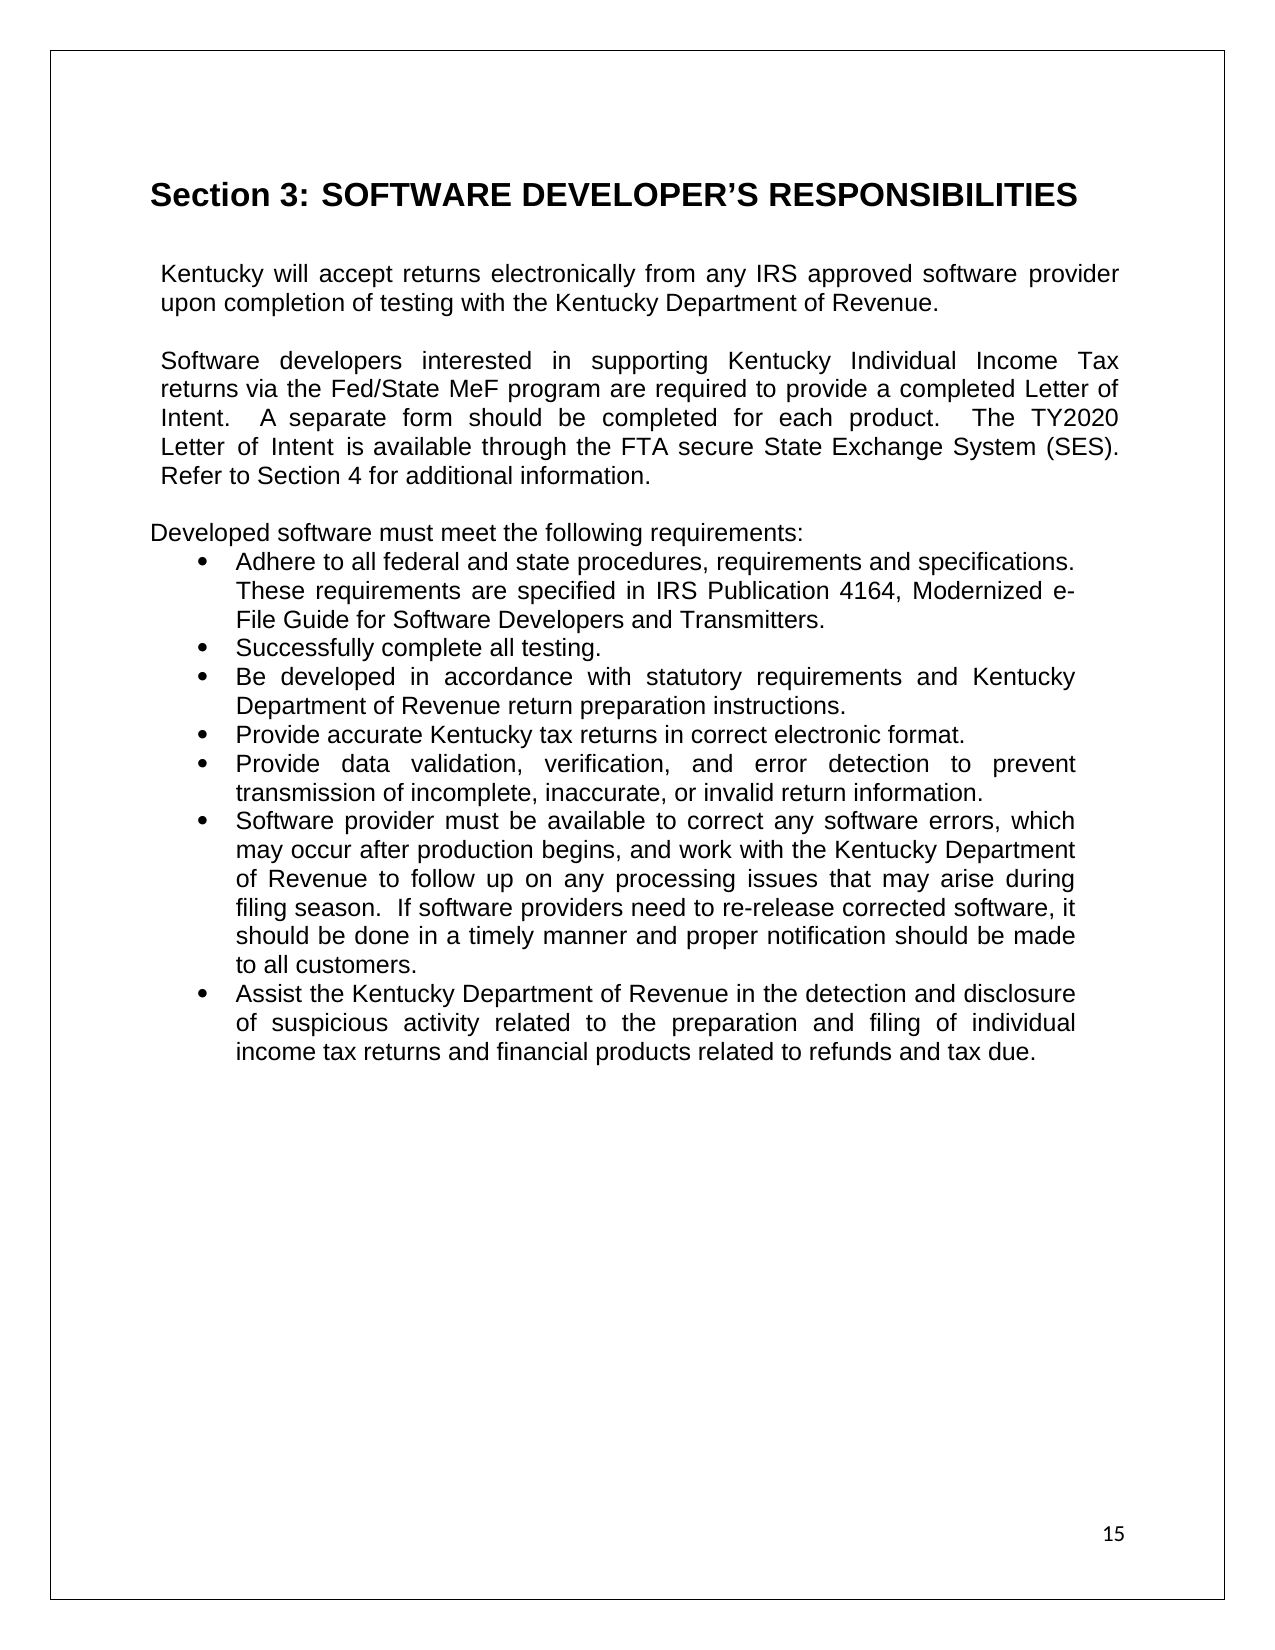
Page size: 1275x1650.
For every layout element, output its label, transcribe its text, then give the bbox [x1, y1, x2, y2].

subtitle Section 3: SOFTWARE DEVELOPER’S RESPONSIBILITIES [150, 175, 1125, 213]
text Software developers interested in supporting Kentucky Individual Income Tax returns via the Fed/State MeF program are required to provide a completed Letter of Intent. A separate form should be completed for each product. The TY2020 Letter of Intent is available through the FTA secure State Exchange System (SES). Refer to Section 4 for additional information. [160, 346, 1119, 489]
list Assist the Kentucky Department of Revenue in the detection and disclosure of suspicious activity related to the preparation and filing of individual income tax returns and financial products related to refunds and tax due. [198, 979, 1077, 1065]
list Successfully complete all testing. [198, 633, 1077, 662]
list Adhere to all federal and state procedures, requirements and specifications. These requirements are specified in IRS Publication 4164, Modernized e-File Guide for Software Developers and Transmitters. [198, 547, 1077, 633]
list Provide accurate Kentucky tax returns in correct electronic format. [198, 720, 1077, 749]
text Developed software must meet the following requirements: [150, 518, 1125, 547]
list Be developed in accordance with statutory requirements and Kentucky Department of Revenue return preparation instructions. [198, 662, 1077, 720]
text Kentucky will accept returns electronically from any IRS approved software provider upon completion of testing with the Kentucky Department of Revenue. [160, 259, 1119, 317]
list Software provider must be available to correct any software errors, which may occur after production begins, and work with the Kentucky Department of Revenue to follow up on any processing issues that may arise during filing season. If software providers need to re-release corrected software, it should be done in a timely manner and proper notification should be made to all customers. [198, 806, 1077, 979]
list Provide data validation, verification, and error detection to prevent transmission of incomplete, inaccurate, or invalid return information. [198, 749, 1077, 806]
